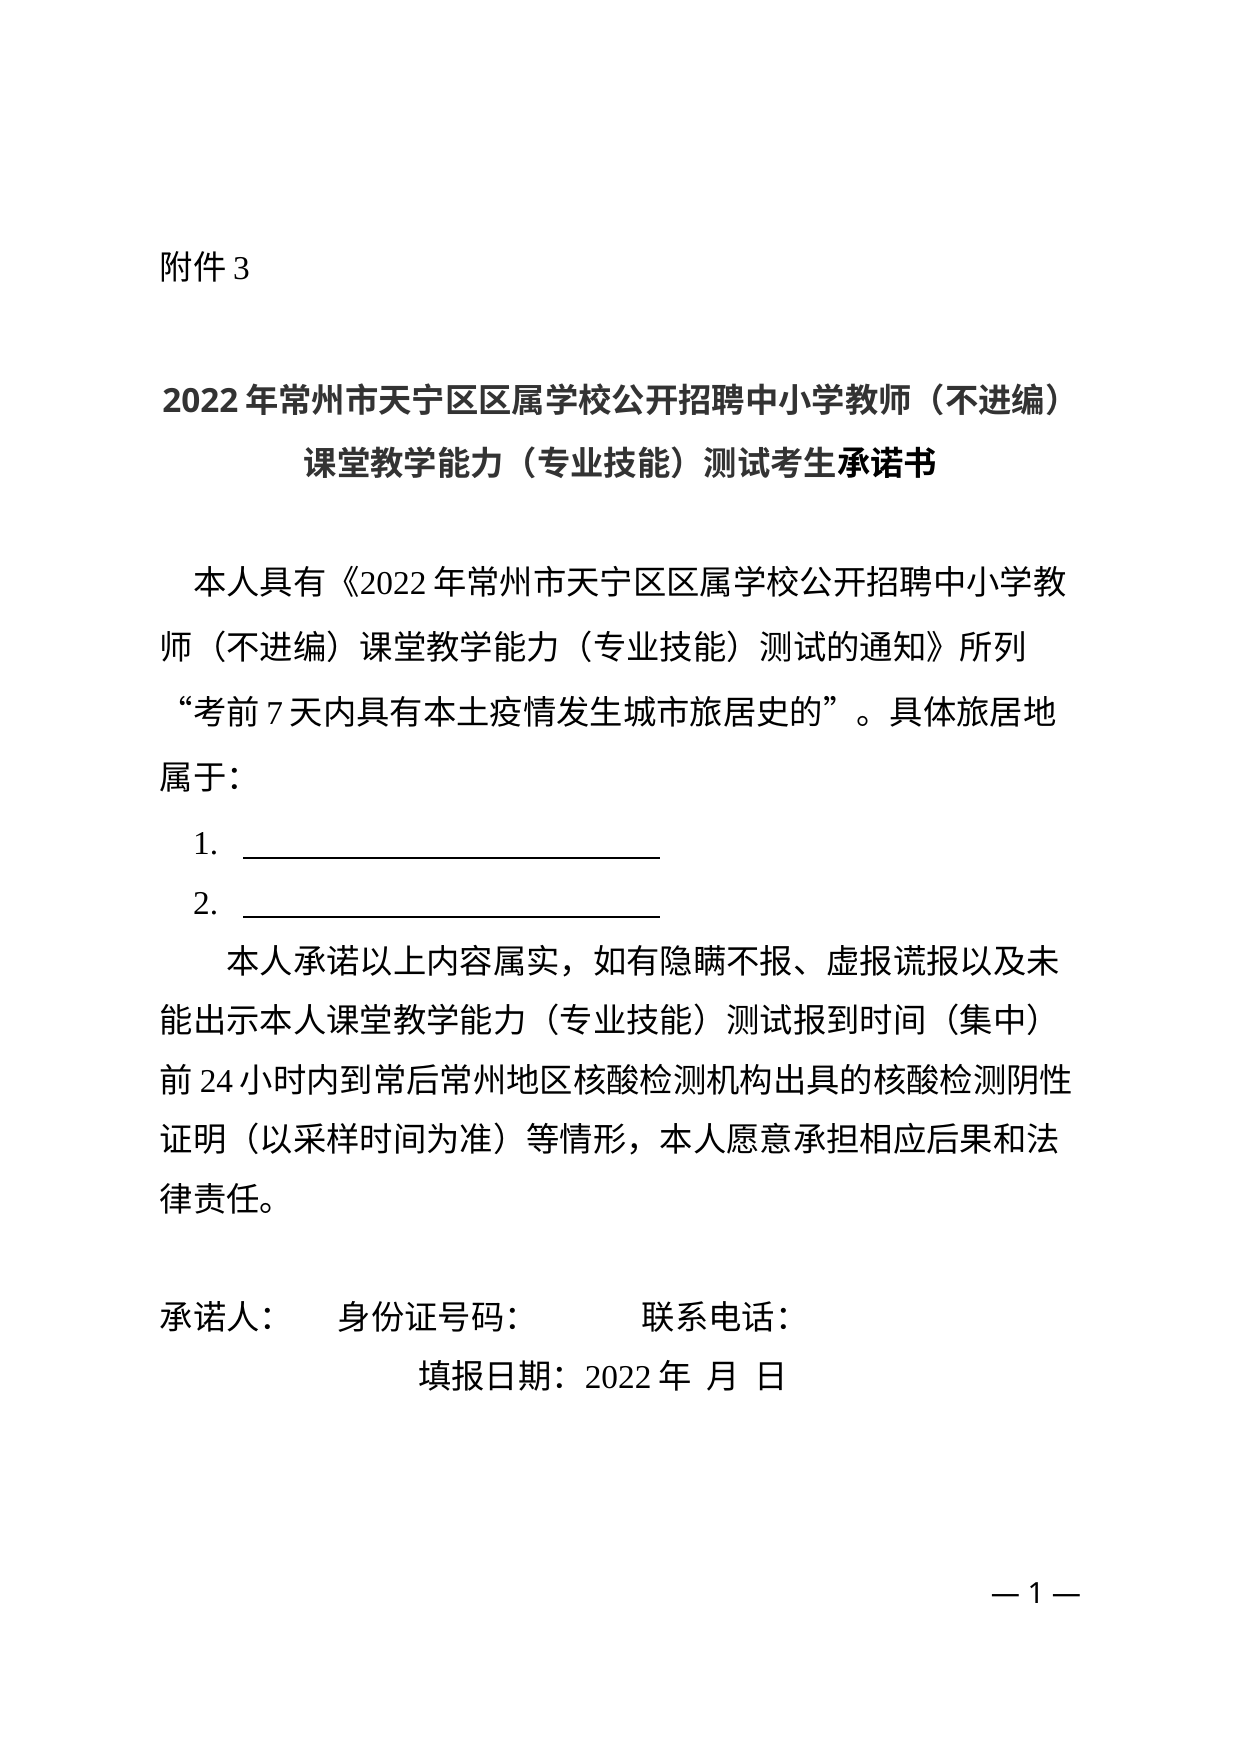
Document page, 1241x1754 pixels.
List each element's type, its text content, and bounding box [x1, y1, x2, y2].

text 附件3 [159, 233, 1081, 298]
text 填报日期：2022年 月 日 [159, 1342, 1081, 1407]
text 2022年常州市天宁区区属学校公开招聘中小学教师（不进编） [159, 363, 1081, 425]
text 本人具有《2022年常州市天宁区区属学校公开招聘中小学教师（不进编）课堂教学能力（专业技能）测试的通知》所列“考前7天内具有本土疫情发生城市旅居史的”。具体旅居地属于： [159, 547, 1081, 807]
text 本人承诺以上内容属实，如有隐瞒不报、虚报谎报以及未能出示本人课堂教学能力（专业技能）测试报到时间（集中）前24小时内到常后常州地区核酸检测机构出具的核酸检测阴性证明（以采样时间为准）等情形，本人愿意承担相应后果和法律责任。 [159, 926, 1081, 1223]
text 承诺人： 身份证号码： 联系电话： [159, 1282, 1081, 1342]
text 1. [159, 807, 1081, 867]
text 课堂教学能力（专业技能）测试考生承诺书 [159, 425, 1081, 488]
text 2. [159, 867, 1081, 926]
